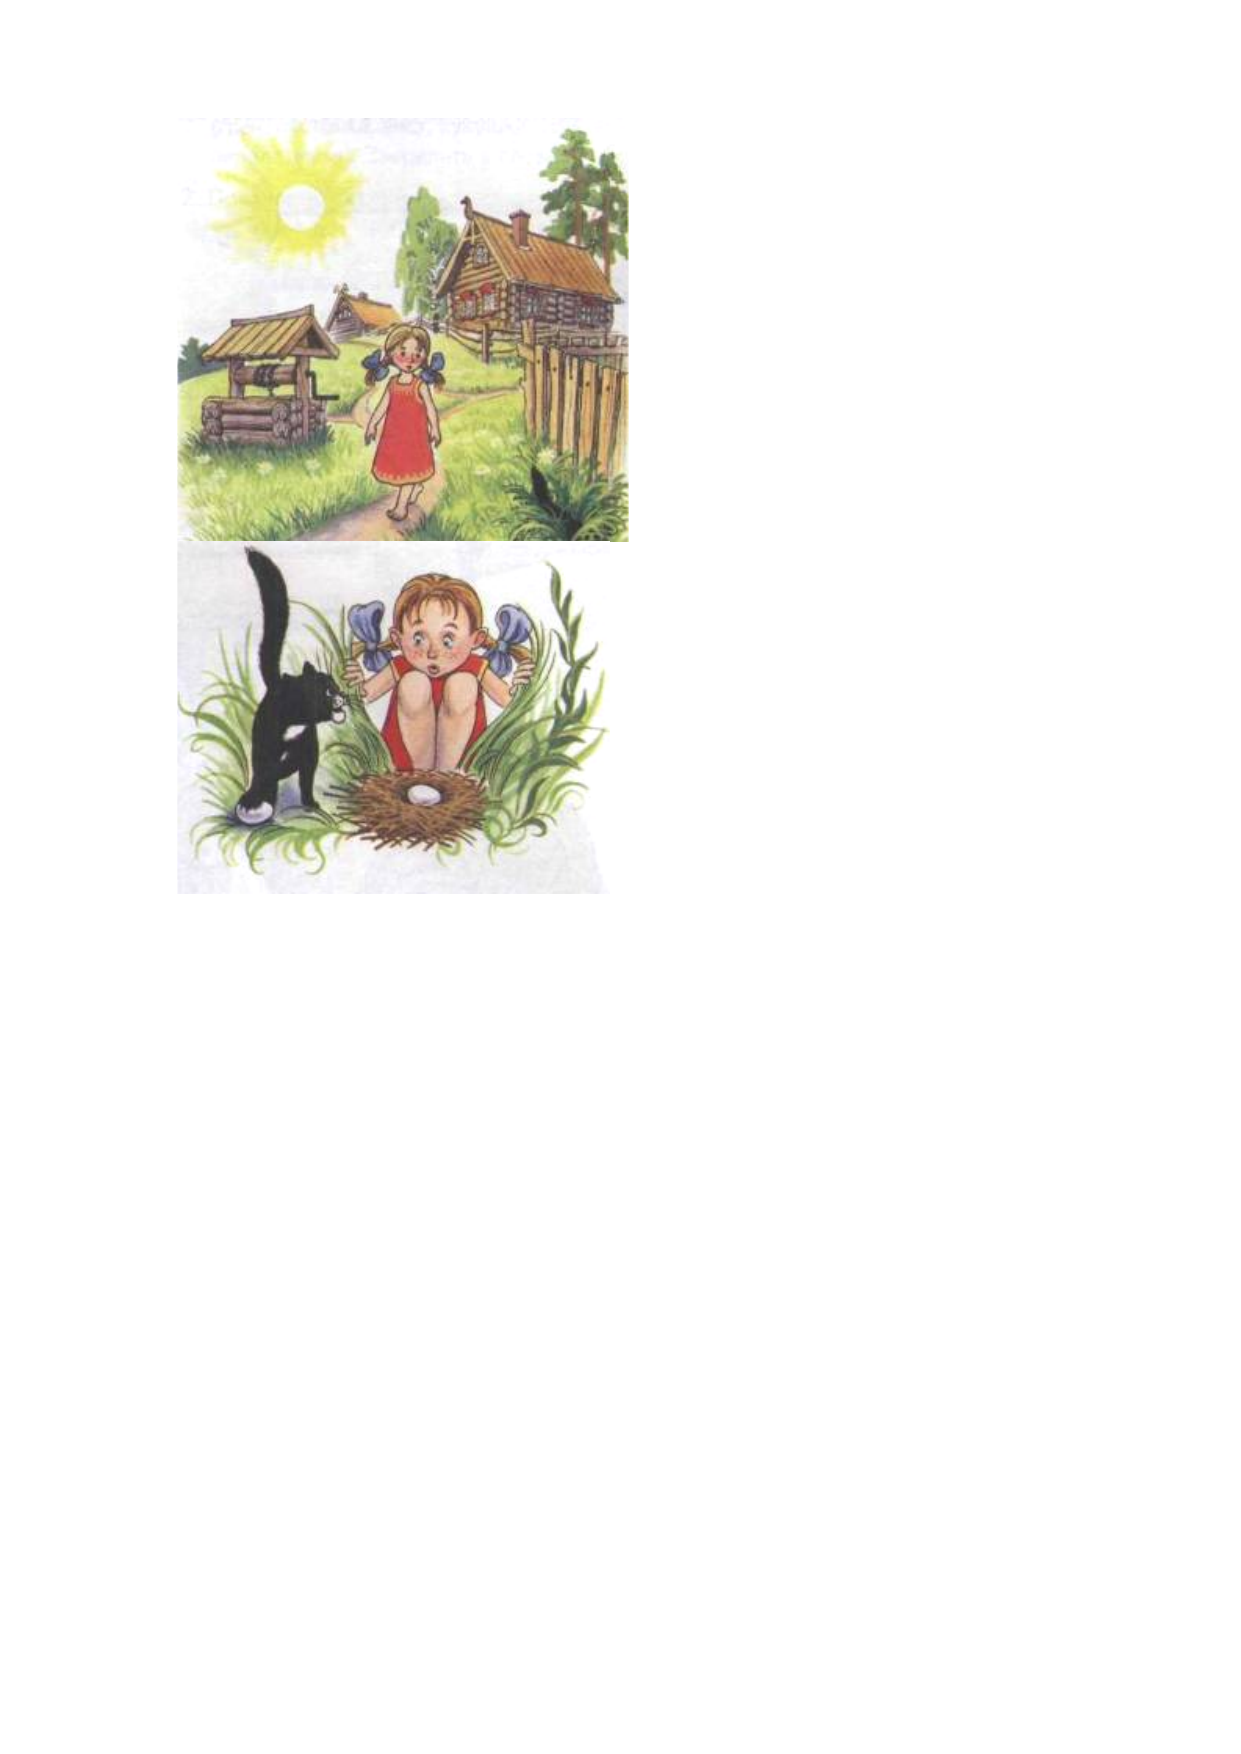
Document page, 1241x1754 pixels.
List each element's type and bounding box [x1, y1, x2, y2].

picture [177, 118, 629, 894]
